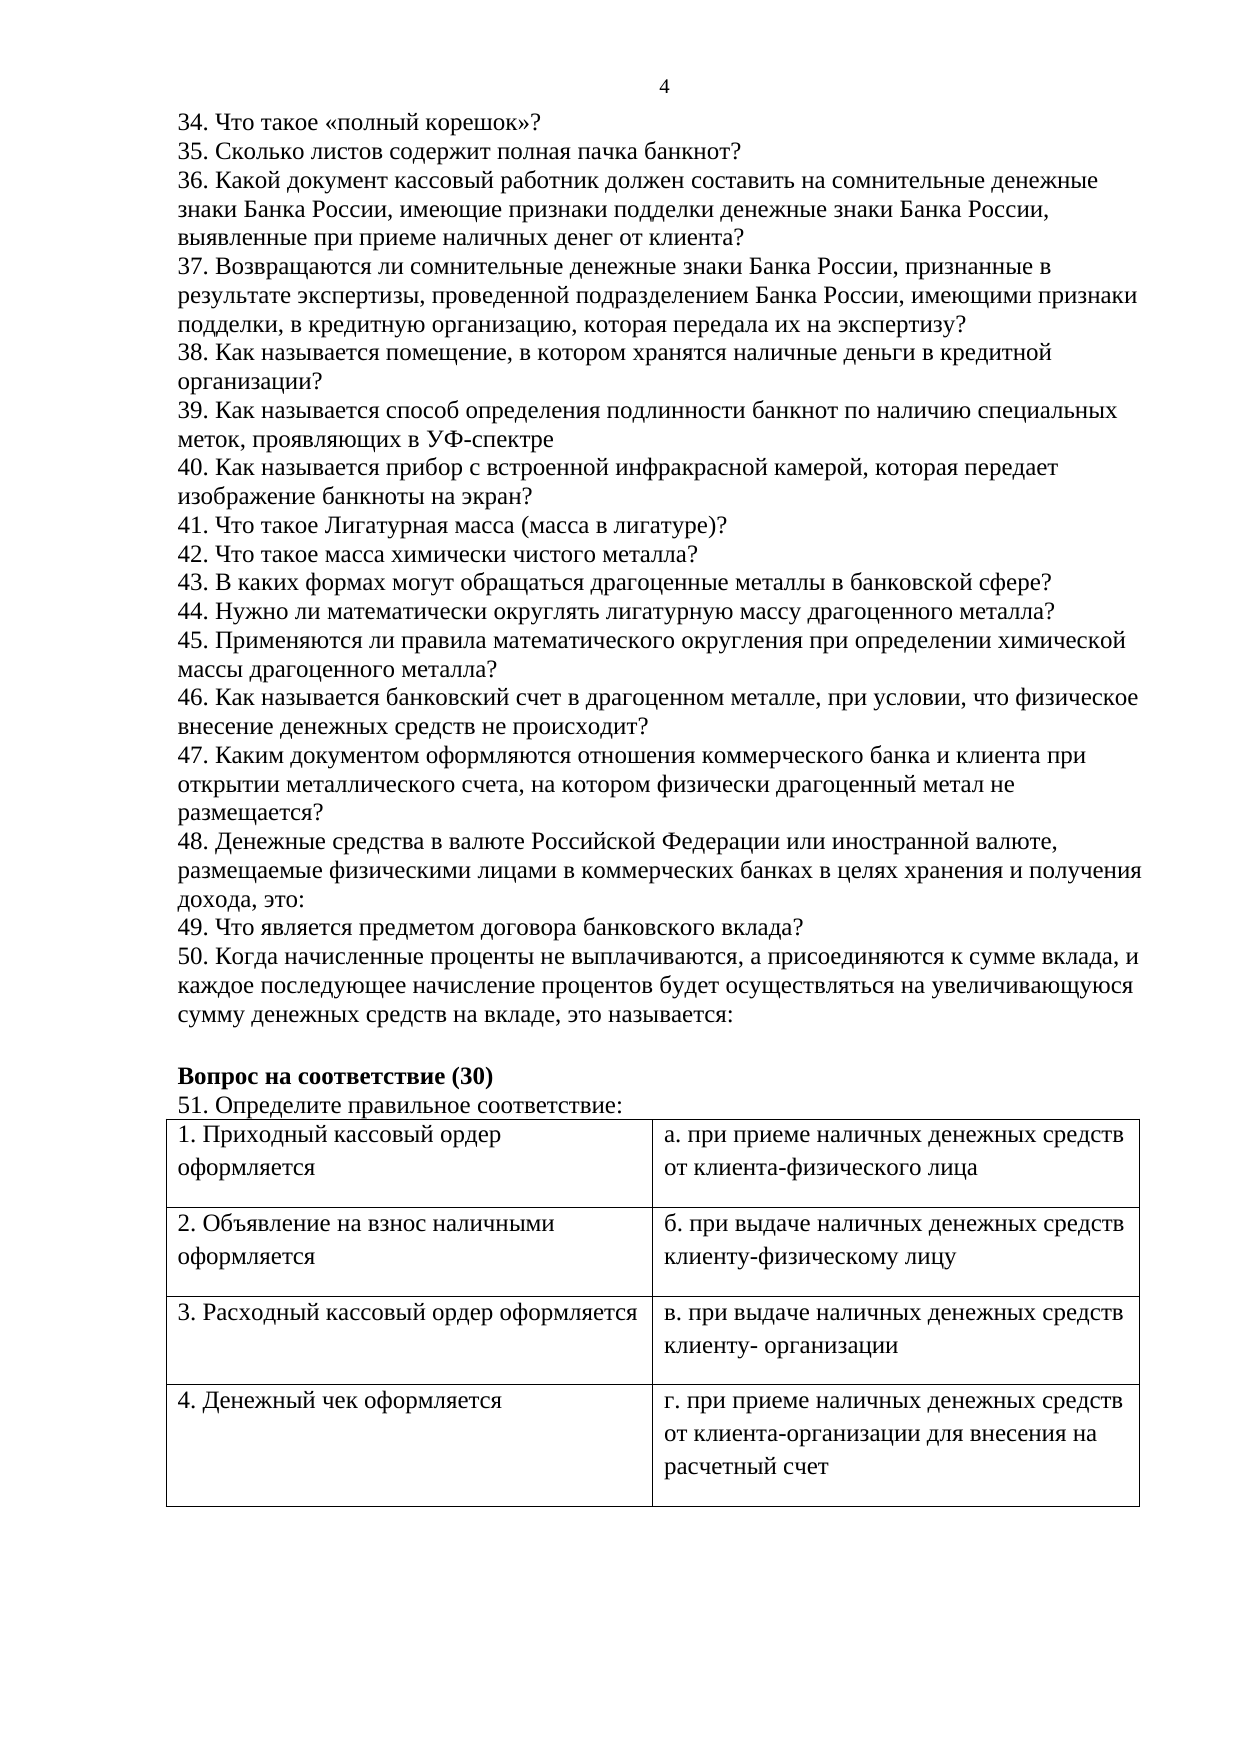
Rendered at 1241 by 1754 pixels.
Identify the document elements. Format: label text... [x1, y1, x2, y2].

text 40. Как называется прибор с встроенной инфракрасной камерой, которая передает изображение банкноты на экран? [177, 452, 1152, 510]
text 39. Как называется способ определения подлинности банкнот по наличию специальных меток, проявляющих в УФ-спектре [177, 395, 1152, 452]
text 37. Возвращаются ли сомнительные денежные знаки Банка России, признанные в результате экспертизы, проведенной подразделением Банка России, имеющими признаки подделки, в кредитную организацию, которая передала их на экспертизу? [177, 251, 1152, 337]
table_header а. при приеме наличных денежных средств от клиента-физического лица [653, 1120, 1139, 1207]
text 49. Что является предметом договора банковского вклада? [177, 912, 1152, 941]
text 43. В каких формах могут обращаться драгоценные металлы в банковской сфере? [177, 567, 1152, 596]
table_cell 3. Расходный кассовый ордер оформляется [167, 1297, 652, 1384]
text 36. Какой документ кассовый работник должен составить на сомнительные денежные знаки Банка России, имеющие признаки подделки денежные знаки Банка России, выявленные при приеме наличных денег от клиента? [177, 165, 1152, 251]
text Вопрос на соответствие (30) [177, 1061, 1152, 1090]
text 38. Как называется помещение, в котором хранятся наличные деньги в кредитной организации? [177, 337, 1152, 395]
table_cell 2. Объявление на взнос наличными оформляется [167, 1208, 652, 1296]
text 48. Денежные средства в валюте Российской Федерации или иностранной валюте, размещаемые физическими лицами в коммерческих банках в целях хранения и получения дохода, это: [177, 826, 1152, 912]
table_cell г. при приеме наличных денежных средств от клиента-организации для внесения на расчетный счет [653, 1385, 1139, 1506]
text 47. Каким документом оформляются отношения коммерческого банка и клиента при открытии металлического счета, на котором физически драгоценный метал не размещается? [177, 740, 1152, 826]
table_cell в. при выдаче наличных денежных средств клиенту- организации [653, 1297, 1139, 1384]
text 41. Что такое Лигатурная масса (масса в лигатуре)? [177, 510, 1152, 539]
text 50. Когда начисленные проценты не выплачиваются, а присоединяются к сумме вклада, и каждое последующее начисление процентов будет осуществляться на увеличивающуюся сумму денежных средств на вкладе, это называется: [177, 941, 1152, 1027]
text 34. Что такое «полный корешок»? [177, 107, 1152, 136]
table_cell 4. Денежный чек оформляется [167, 1385, 652, 1506]
text 44. Нужно ли математически округлять лигатурную массу драгоценного металла? [177, 596, 1152, 625]
text 42. Что такое масса химически чистого металла? [177, 539, 1152, 567]
table_cell б. при выдаче наличных денежных средств клиенту-физическому лицу [653, 1208, 1139, 1296]
table_header 1. Приходный кассовый ордер оформляется [167, 1120, 652, 1207]
text 35. Сколько листов содержит полная пачка банкнот? [177, 136, 1152, 165]
text 45. Применяются ли правила математического округления при определении химической массы драгоценного металла? [177, 625, 1152, 682]
text 46. Как называется банковский счет в драгоценном металле, при условии, что физическое внесение денежных средств не происходит? [177, 682, 1152, 740]
text 51. Определите правильное соответствие: [177, 1090, 1152, 1118]
